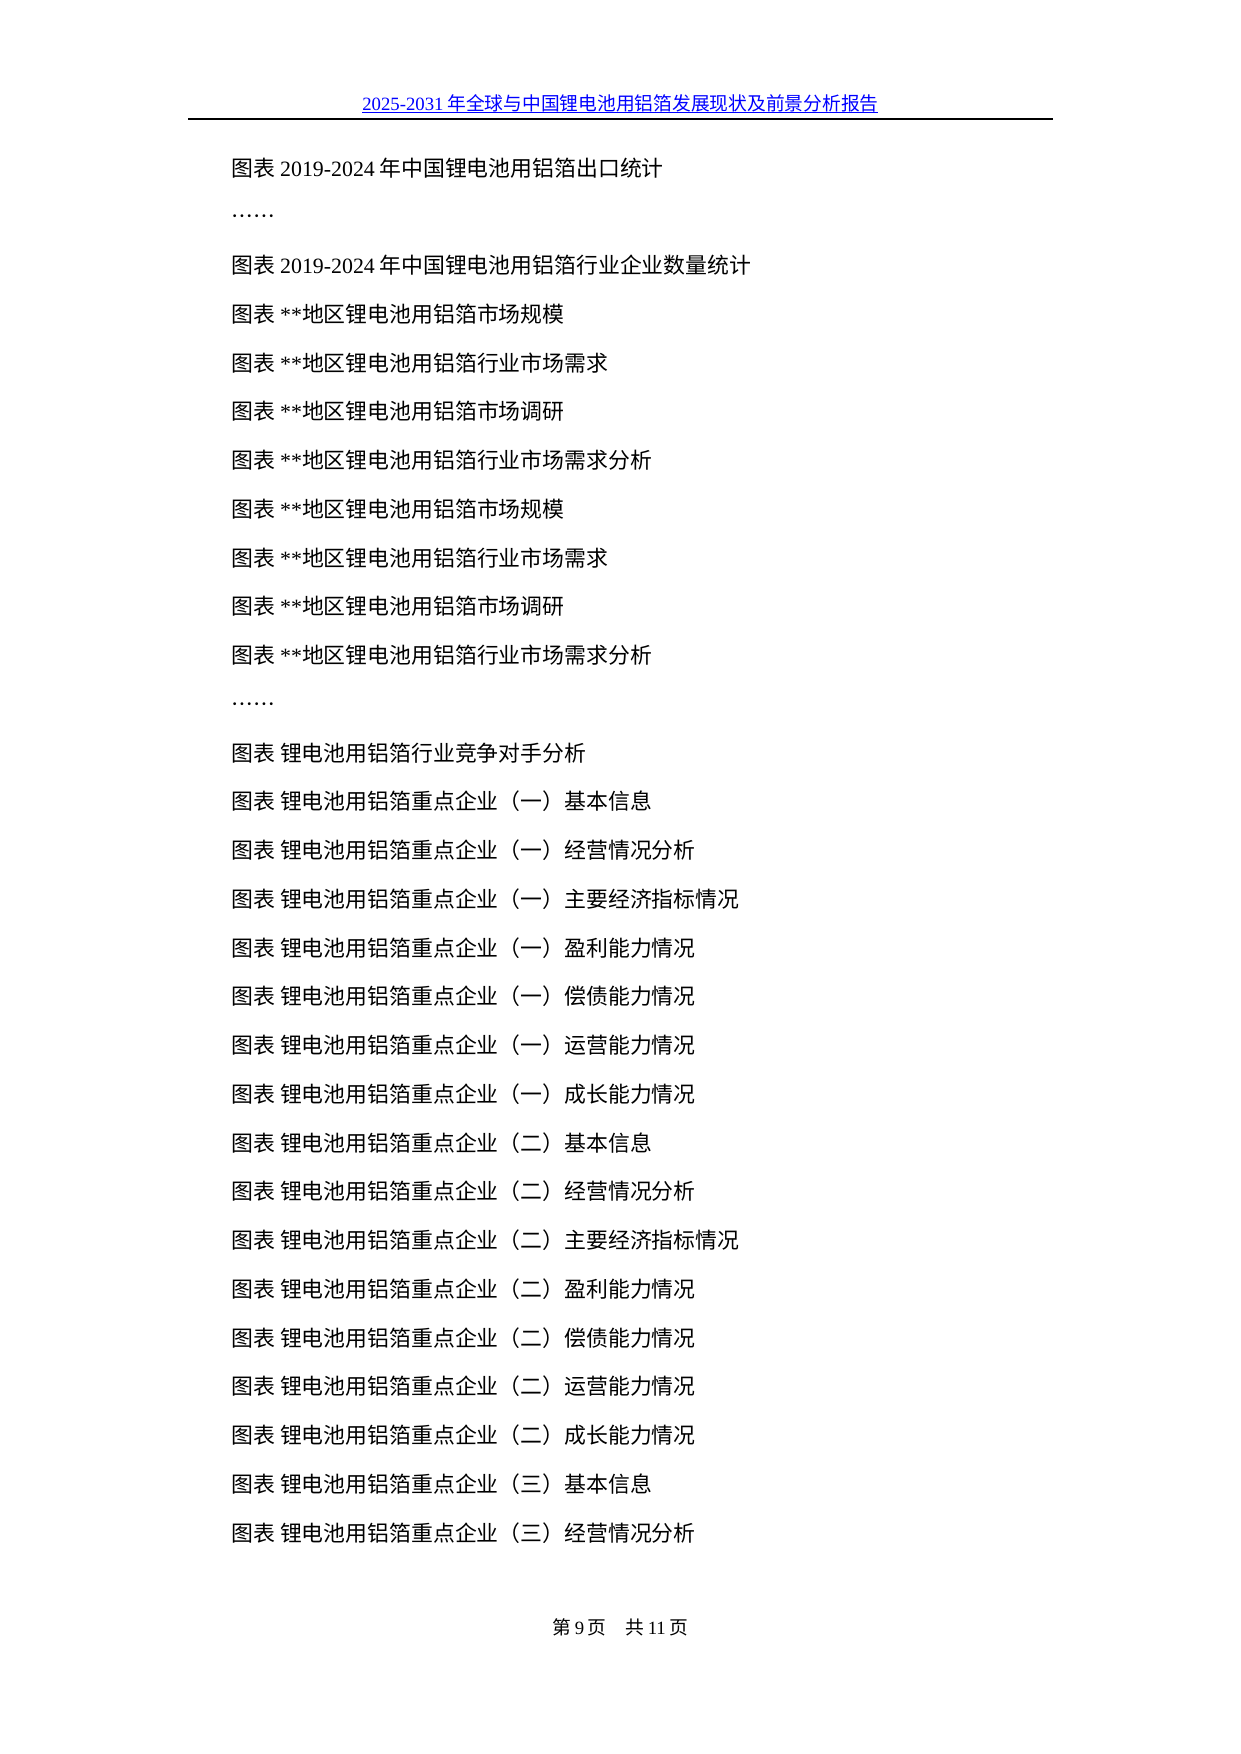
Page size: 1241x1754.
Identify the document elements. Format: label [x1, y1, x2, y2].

text [187, 150, 1053, 1548]
